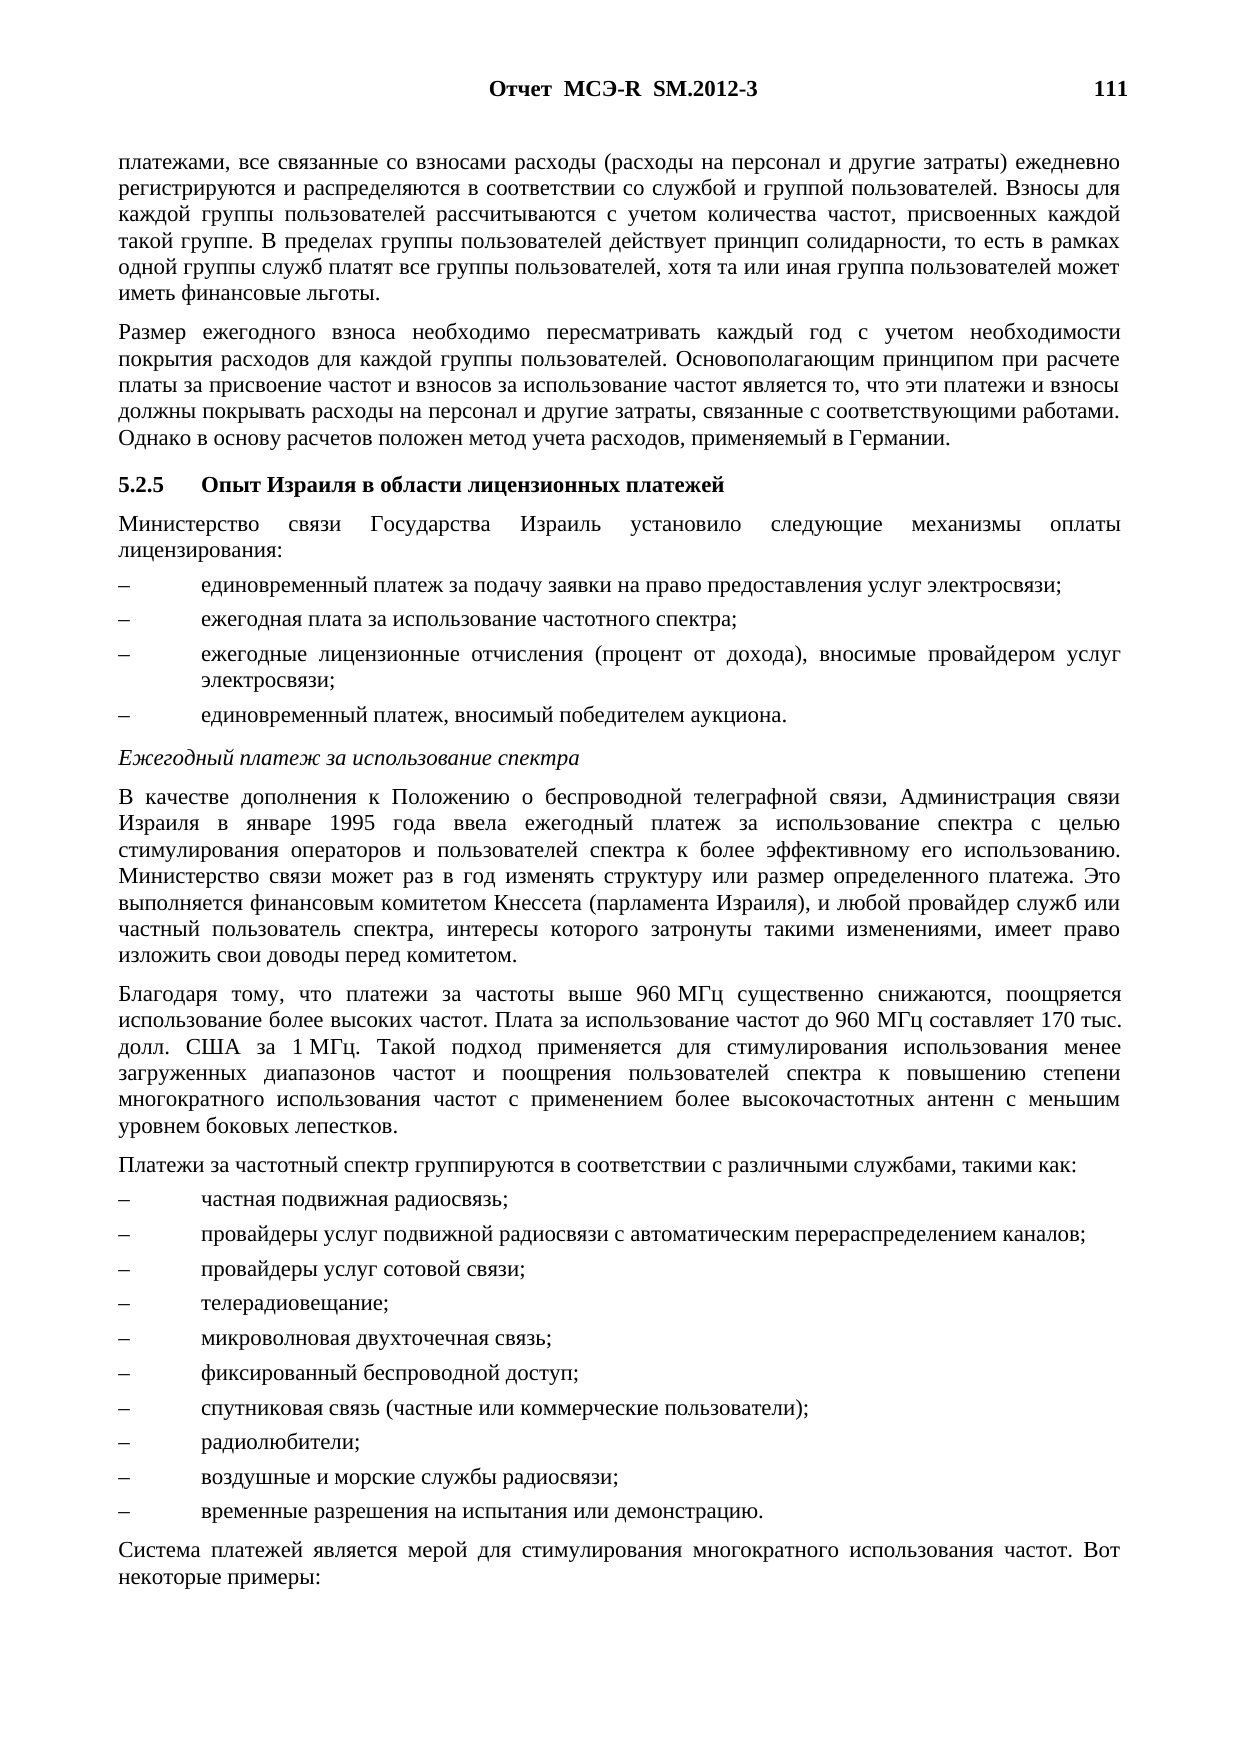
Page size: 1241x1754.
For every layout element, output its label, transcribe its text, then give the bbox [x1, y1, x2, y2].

text – воздушные и морские службы радиосвязи; [118, 1463, 1122, 1489]
text В качестве дополнения к Положению о беспроводной телеграфной связи, Администрация связи Израиля в январе 1995 года ввела ежегодный платеж за использование спектра с целью стимулирования операторов и пользователей спектра к более эффективному его использованию. Министерство связи может раз в год изменять структуру или размер определенного платежа. Это выполняется финансовым комитетом Кнессета (парламента Израиля), и любой провайдер служб или частный пользователь спектра, интересы которого затронуты такими изменениями, имеет право изложить свои доводы перед комитетом. [118, 783, 1122, 968]
text Министерство связи Государства Израиль установило следующие механизмы оплаты лицензирования: [118, 510, 1122, 562]
text – частная подвижная радиосвязь; [118, 1185, 1122, 1212]
text – временные разрешения на испытания или демонстрацию. [118, 1498, 1122, 1524]
text – телерадиовещание; [118, 1289, 1122, 1316]
text Размер ежегодного взноса необходимо пересматривать каждый год с учетом необходимости покрытия расходов для каждой группы пользователей. Основополагающим принципом при расчете платы за присвоение частот и взносов за использование частот является то, что эти платежи и взносы должны покрывать расходы на персонал и другие затраты, связанные с соответствующими работами. Однако в основу расчетов положен метод учета расходов, применяемый в Германии. [118, 318, 1122, 450]
text – радиолюбители; [118, 1428, 1122, 1454]
text – единовременный платеж, вносимый победителем аукциона. [118, 701, 1122, 728]
text – провайдеры услуг сотовой связи; [118, 1255, 1122, 1281]
text Благодаря тому, что платежи за частоты выше 960 МГц существенно снижаются, поощряется использование более высоких частот. Плата за использование частот до 960 МГц составляет 170 тыс. долл. США за 1 МГц. Такой подход применяется для стимулирования использования менее загруженных диапазонов частот и поощрения пользователей спектра к повышению степени многократного использования частот с применением более высокочастотных антенн с меньшим уровнем боковых лепестков. [118, 980, 1122, 1138]
text Система платежей является мерой для стимулирования многократного использования частот. Вот некоторые примеры: [118, 1536, 1122, 1589]
text – спутниковая связь (частные или коммерческие пользователи); [118, 1393, 1122, 1420]
subtitle 5.2.5 Опыт Израиля в области лицензионных платежей [118, 471, 1122, 497]
text – провайдеры услуг подвижной радиосвязи с автоматическим перераспределением каналов; [118, 1220, 1122, 1246]
text Платежи за частотный спектр группируются в соответствии с различными службами, такими как: [118, 1151, 1122, 1177]
text – фиксированный беспроводной доступ; [118, 1359, 1122, 1385]
text – единовременный платеж за подачу заявки на право предоставления услуг электросвязи; [118, 571, 1122, 597]
text – ежегодные лицензионные отчисления (процент от дохода), вносимые провайдером услуг электросвязи; [118, 640, 1122, 693]
text – микроволновая двухточечная связь; [118, 1324, 1122, 1351]
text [118, 148, 1122, 306]
text – ежегодная плата за использование частотного спектра; [118, 606, 1122, 632]
subtitle Ежегодный платеж за использование спектра [118, 744, 1122, 771]
